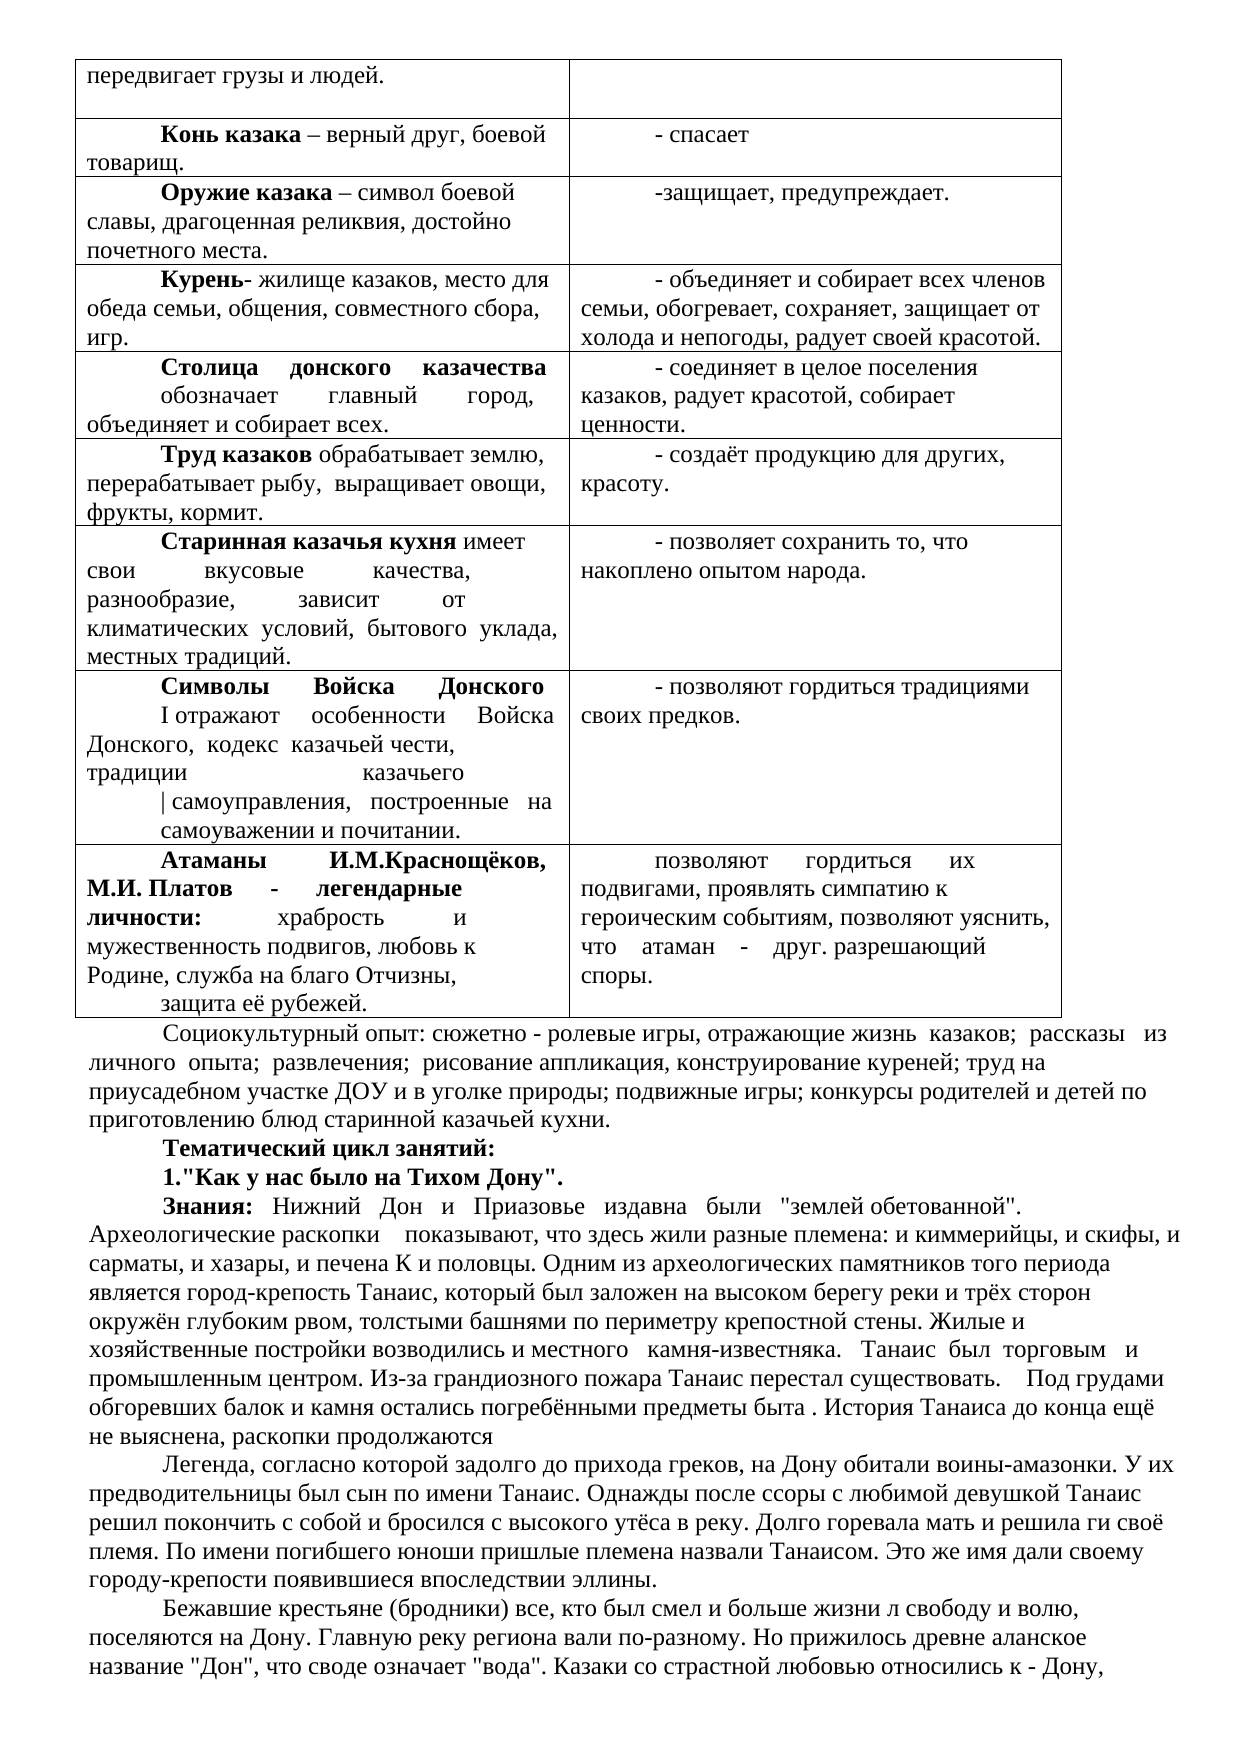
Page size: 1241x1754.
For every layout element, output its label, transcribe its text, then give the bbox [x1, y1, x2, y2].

text Знания: Нижний Дон и Приазовье издавна были "землей обетованной". Археологические раскопки показывают, что здесь жили разные племена: и киммерийцы, и скифы, и сарматы, и хазары, и печена К и половцы. Одним из археологических памятников того периода является город-крепость Танаис, который был заложен на высоком берегу реки и трёх сторон окружён глубоким рвом, толстыми башнями по периметру крепостной стены. Жилые и хозяйственные постройки возводились и местного камня-известняка. Танаис был торговым и промышленным центром. Из-за грандиозного пожара Танаис перестал существовать. Под грудами обгоревших балок и камня остались погребёнными предметы быта . История Танаиса до конца ещё не выяснена, раскопки продолжаются [89, 1191, 1181, 1449]
text Тематический цикл занятий: [89, 1133, 1181, 1162]
table_cell -защищает, предупреждает. [570, 177, 1061, 263]
table_cell позволяют гордиться их подвигами, проявлять симпатию к героическим событиям, позволяют уяснить, что атаман - друг. разрешающий споры. [570, 845, 1061, 1017]
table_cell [570, 60, 1061, 118]
text Легенда, согласно которой задолго до прихода греков, на Дону обитали воины-амазонки. У их предводительницы был сын по имени Танаис. Однажды после ссоры с любимой девушкой Танаис решил покончить с собой и бросился с высокого утёса в реку. Долго горевала мать и решила ги своё племя. По имени погибшего юноши пришлые племена назвали Танаисом. Это же имя дали своему городу-крепости появившиеся впоследствии эллины. [89, 1449, 1181, 1593]
table_cell Атаманы И.М.Краснощёков, М.И. Платов - легендарные личности: храбрость и мужественность подвигов, любовь к Родине, служба на благо Отчизны, защита её рубежей. [76, 845, 569, 1017]
table_cell Оружие казака – символ боевой славы, драгоценная реликвия, достойно почетного места. [76, 177, 569, 263]
table_cell - позволяет сохранить то, что накоплено опытом народа. [570, 526, 1061, 670]
table_cell Курень- жилище казаков, место для обеда семьи, общения, совместного сбора, игр. [76, 265, 569, 351]
table_cell - создаёт продукцию для других, красоту. [570, 439, 1061, 525]
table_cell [76, 60, 569, 118]
table_cell Столица донского казачества обозначает главный город, объединяет и собирает всех. [76, 352, 569, 438]
table_cell Труд казаков обрабатывает землю, перерабатывает рыбу, выращивает овощи, фрукты, кормит. [76, 439, 569, 525]
table_cell - объединяет и собирает всех членов семьи, обогревает, сохраняет, защищает от холода и непогоды, радует своей красотой. [570, 265, 1061, 351]
table_cell - спасает [570, 119, 1061, 176]
table_cell Символы Войска Донского I отражают особенности Войска Донского, кодекс казачьей чести, традиции казачьего | самоуправления, построенные на самоуважении и почитании. [76, 671, 569, 844]
table_cell Старинная казачья кухня имеет свои вкусовые качества, разнообразие, зависит от климатических условий, бытового уклада, местных традиций. [76, 526, 569, 670]
table_cell - соединяет в целое поселения казаков, радует красотой, собирает ценности. [570, 352, 1061, 438]
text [89, 1593, 1181, 1679]
table_cell Конь казака – верный друг, боевой товарищ. [76, 119, 569, 176]
text 1."Как у нас было на Тихом Дону". [89, 1162, 1181, 1191]
table_cell - позволяют гордиться традициями своих предков. [570, 671, 1061, 844]
text Социокультурный опыт: сюжетно - ролевые игры, отражающие жизнь казаков; рассказы из личного опыта; развлечения; рисование аппликация, конструирование куреней; труд на приусадебном участке ДОУ и в уголке природы; подвижные игры; конкурсы родителей и детей по приготовлению блюд старинной казачьей кухни. [89, 1018, 1181, 1133]
